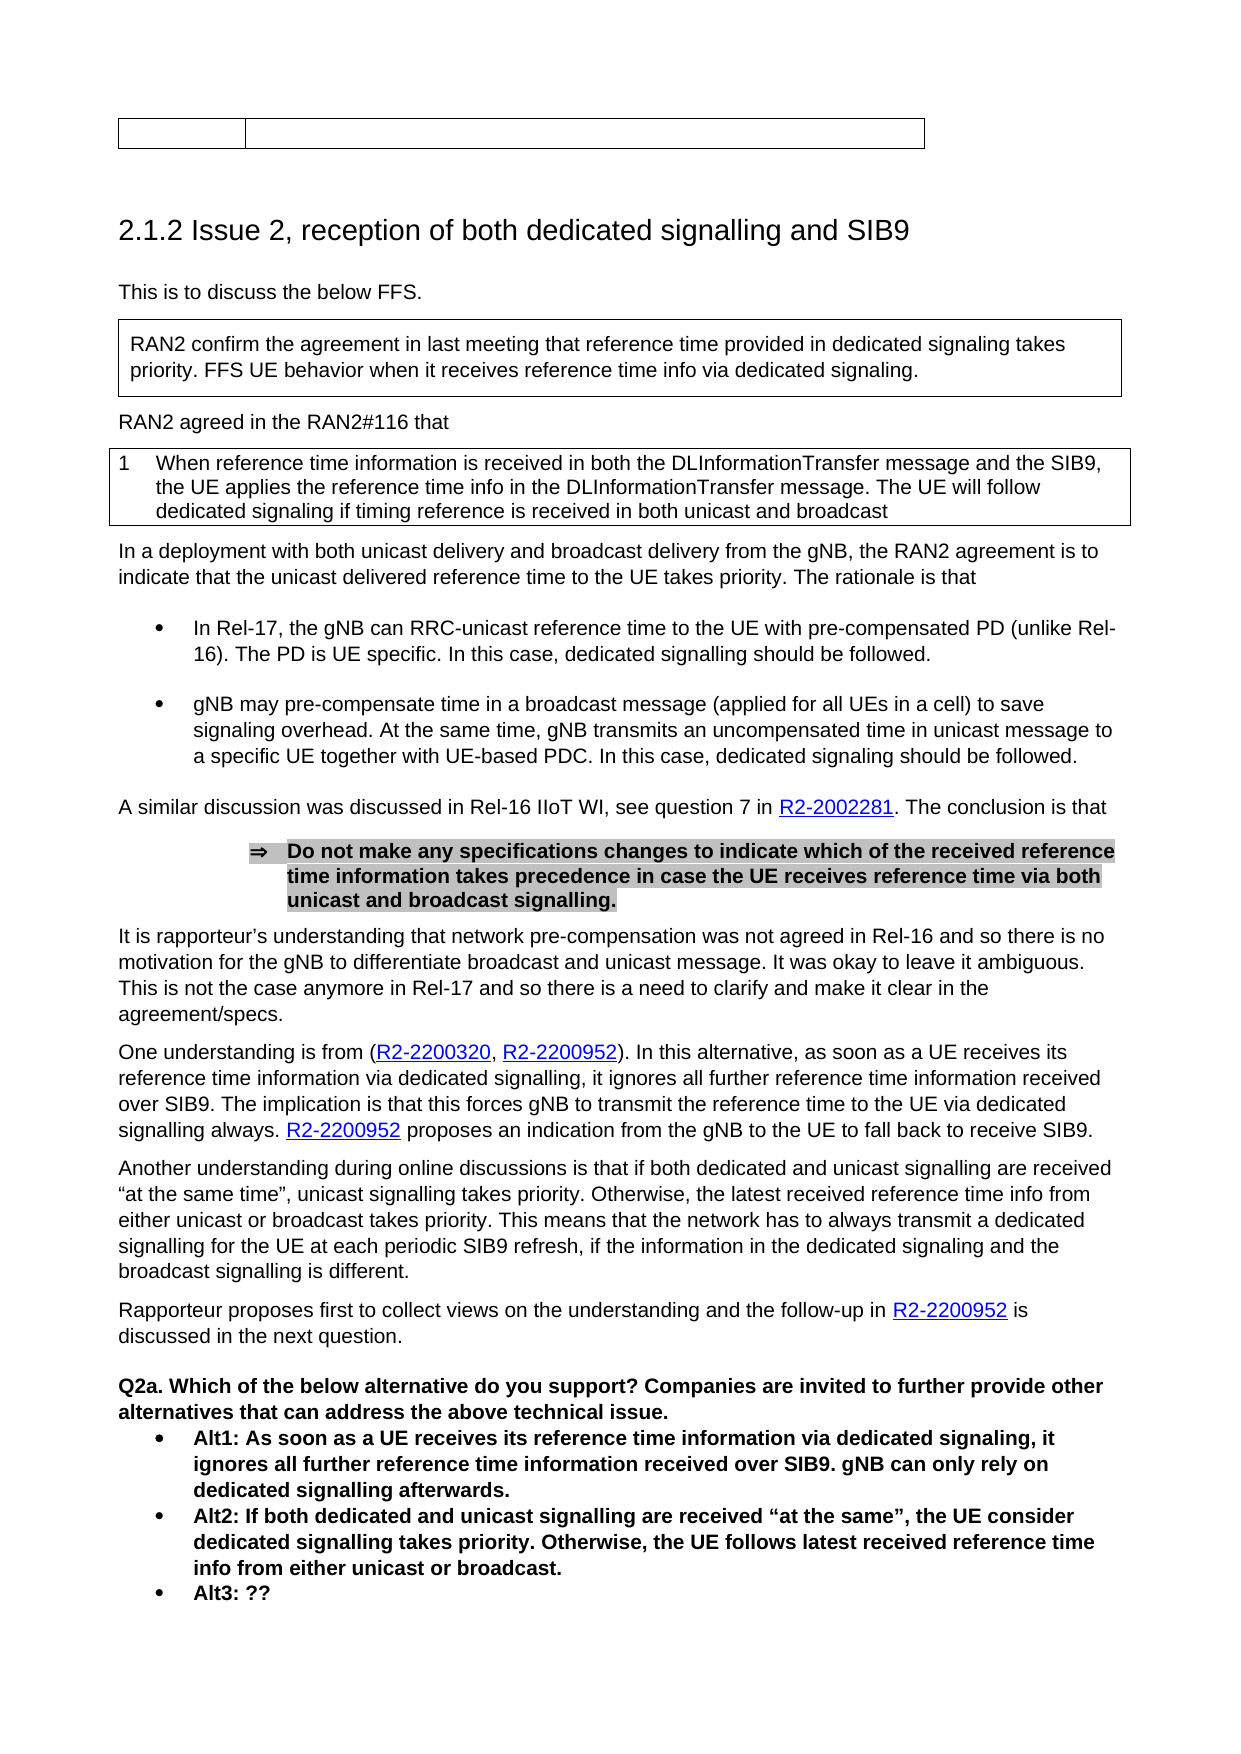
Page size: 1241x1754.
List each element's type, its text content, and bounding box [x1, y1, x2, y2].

text In a deployment with both unicast delivery and broadcast delivery from the gNB, the RAN2 agreement is to indicate that the unicast delivered reference time to the UE takes priority. The rationale is that [118, 539, 1122, 588]
list When reference time information is received in both the DLInformationTransfer message and the SIB9, the UE applies the reference time info in the DLInformationTransfer message. The UE will follow dedicated signaling if timing reference is received in both unicast and broadcast [110, 449, 1130, 525]
text It is rapporteur’s understanding that network pre-compensation was not agreed in Rel-16 and so there is no motivation for the gNB to differentiate broadcast and unicast message. It was okay to leave it ambiguous. This is not the case anymore in Rel-17 and so there is a need to clarify and make it clear in the agreement/specs. [118, 924, 1122, 1026]
list Alt2: If both dedicated and unicast signalling are received “at the same”, the UE consider dedicated signalling takes priority. Otherwise, the UE follows latest received reference time info from either unicast or broadcast. [156, 1503, 1122, 1579]
text One understanding is from (R2-2200320, R2-2200952). In this alternative, as soon as a UE receives its reference time information via dedicated signalling, it ignores all further reference time information received over SIB9. The implication is that this forces gNB to transmit the reference time to the UE via dedicated signalling always. R2-2200952 proposes an indication from the gNB to the UE to fall back to receive SIB9. [118, 1040, 1122, 1142]
text Do not make any specifications changes to indicate which of the received reference time information takes precedence in case the UE receives reference time via both unicast and broadcast signalling. [249, 839, 1122, 912]
text Another understanding during online discussions is that if both dedicated and unicast signalling are received “at the same time”, unicast signalling takes priority. Otherwise, the latest received reference time info from either unicast or broadcast takes priority. This means that the network has to always transmit a dedicated signalling for the UE at each periodic SIB9 refresh, if the information in the dedicated signaling and the broadcast signalling is different. [118, 1156, 1122, 1283]
text Q2a. Which of the below alternative do you support? Companies are invited to further provide other alternatives that can address the above technical issue. [118, 1374, 1122, 1424]
table_header RAN2 confirm the agreement in last meeting that reference time provided in dedicated signaling takes priority. FFS UE behavior when it receives reference time info via dedicated signaling. [119, 320, 1121, 396]
text Rapporteur proposes first to collect views on the understanding and the follow-up in R2-2200952 is discussed in the next question. [118, 1298, 1122, 1347]
list In Rel-17, the gNB can RRC-unicast reference time to the UE with pre-compensated PD (unlike Rel-16). The PD is UE specific. In this case, dedicated signalling should be followed. [156, 615, 1122, 665]
text RAN2 agreed in the RAN2#116 that [118, 410, 1122, 434]
table_cell [246, 119, 924, 148]
text A similar discussion was discussed in Rel-16 IIoT WI, see question 7 in R2-2002281. The conclusion is that [118, 795, 1122, 819]
list Alt1: As soon as a UE receives its reference time information via dedicated signaling, it ignores all further reference time information received over SIB9. gNB can only rely on dedicated signalling afterwards. [156, 1426, 1122, 1502]
table_cell [119, 119, 245, 148]
subtitle 2.1.2 Issue 2, reception of both dedicated signalling and SIB9 [118, 213, 1122, 246]
list gNB may pre-compensate time in a broadcast message (applied for all UEs in a cell) to save signaling overhead. At the same time, gNB transmits an uncompensated time in unicast message to a specific UE together with UE-based PDC. In this case, dedicated signaling should be followed. [156, 692, 1122, 768]
list Alt3: ?? [156, 1581, 1122, 1605]
text This is to discuss the below FFS. [118, 280, 1122, 304]
